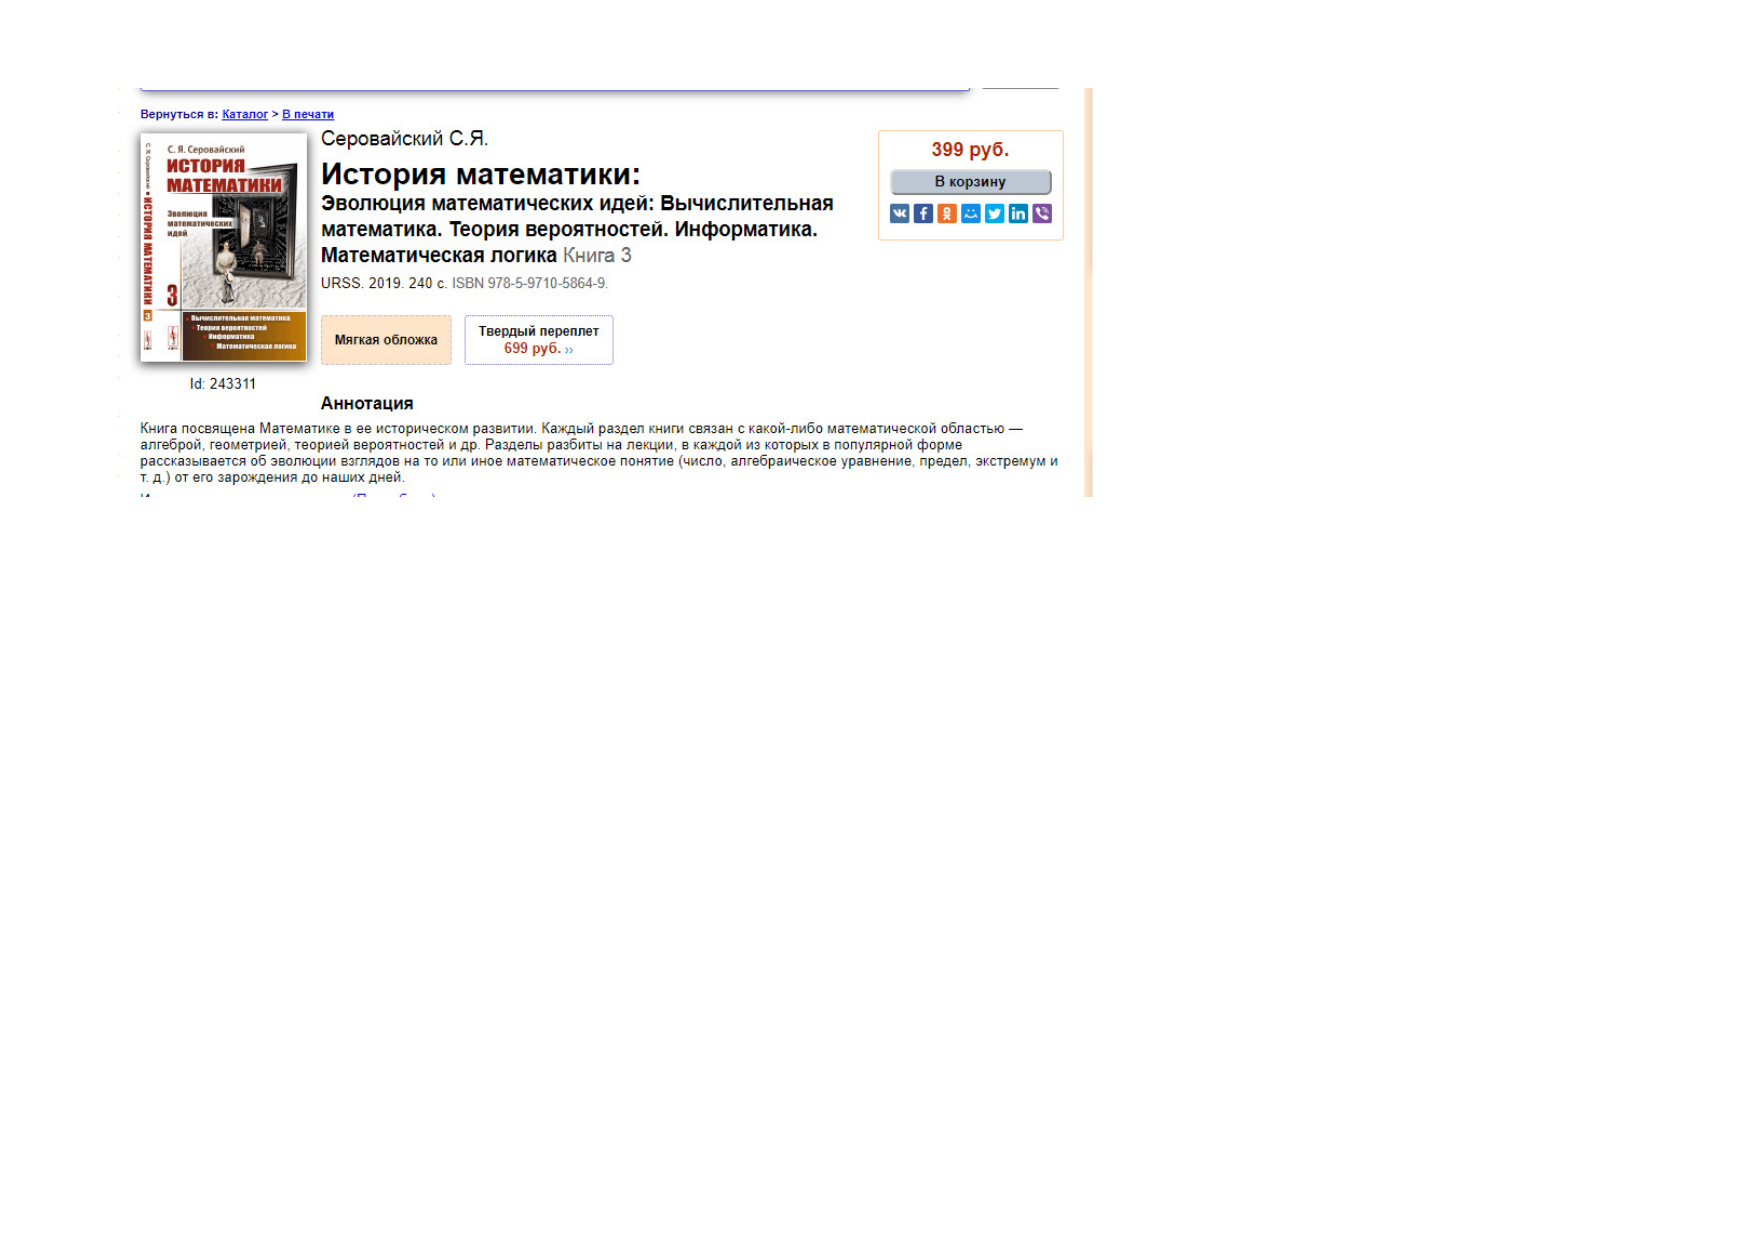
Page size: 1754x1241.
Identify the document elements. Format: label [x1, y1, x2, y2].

picture [118, 88, 1093, 497]
